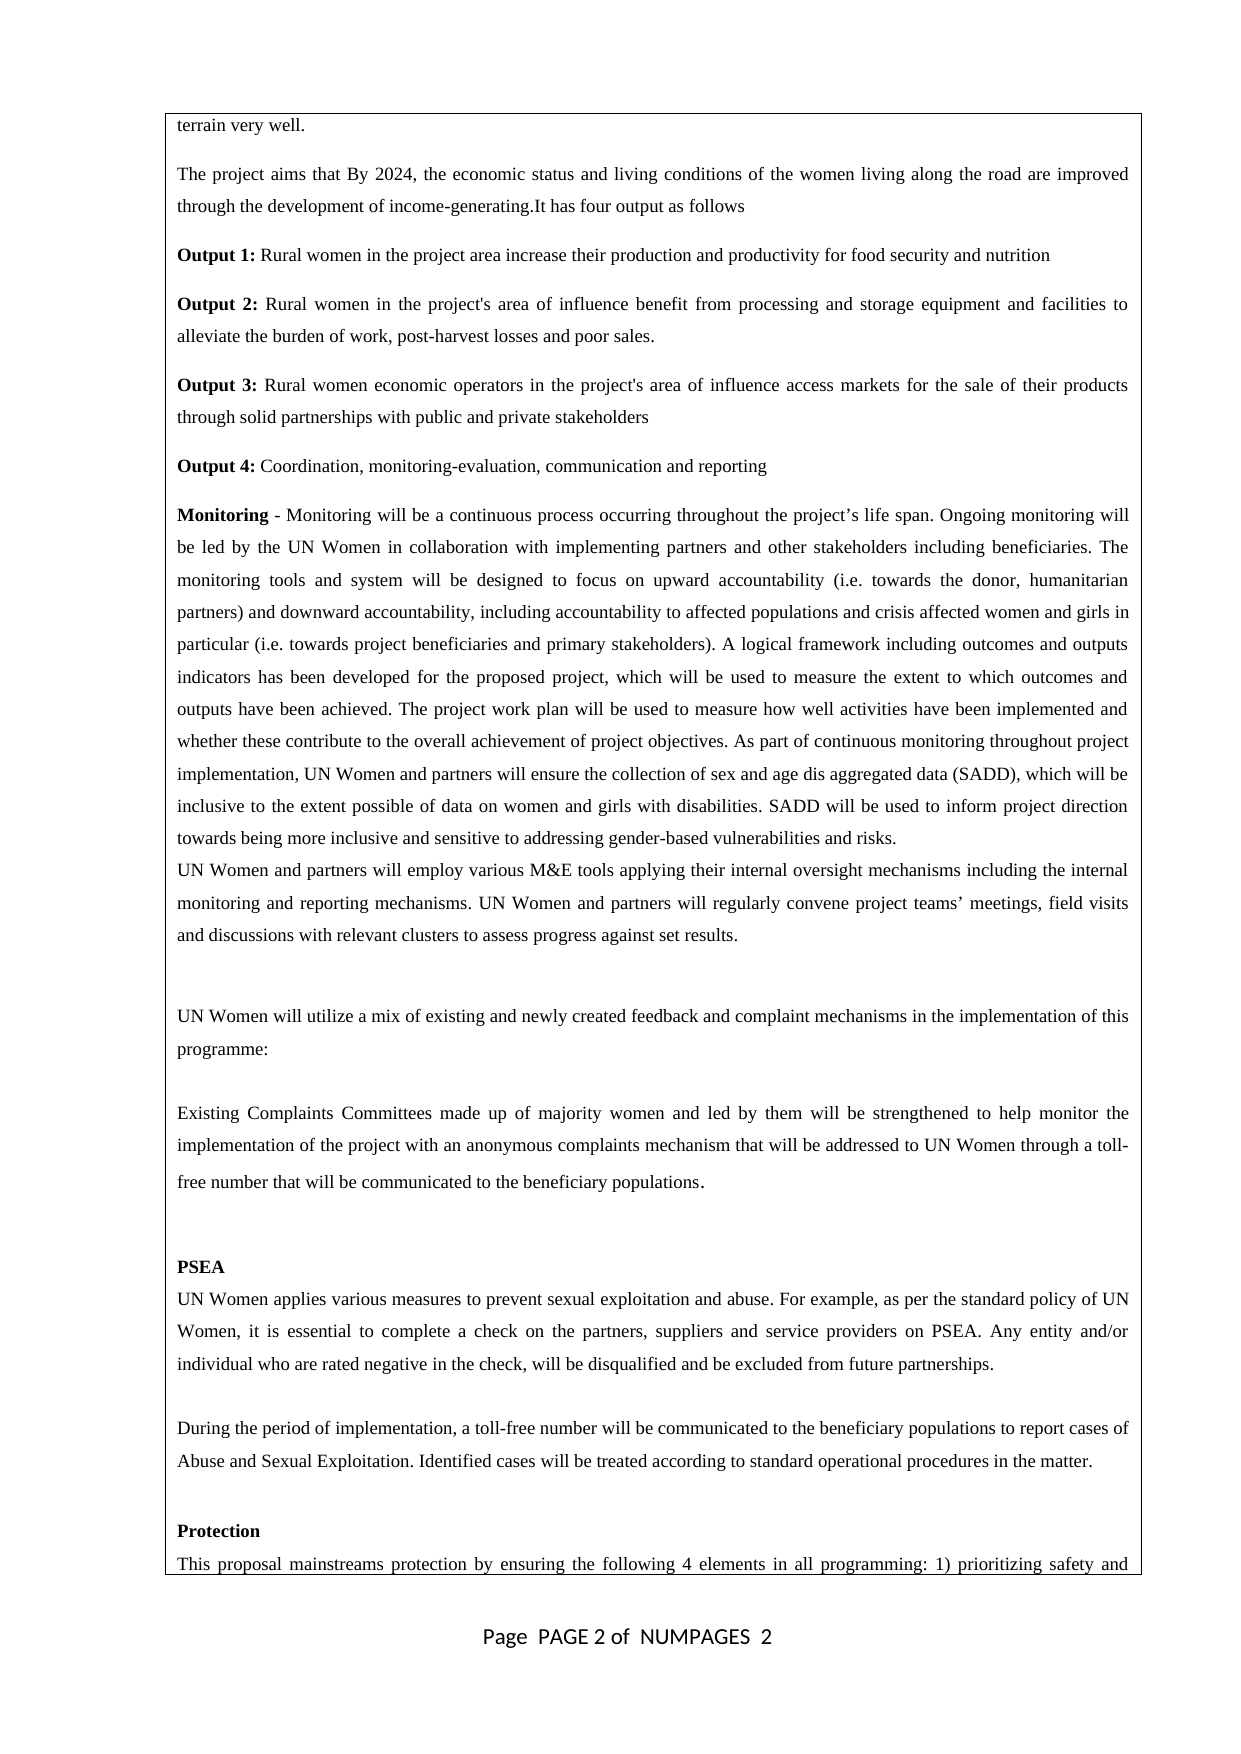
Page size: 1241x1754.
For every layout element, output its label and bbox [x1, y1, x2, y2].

table_header [166, 114, 1141, 1574]
